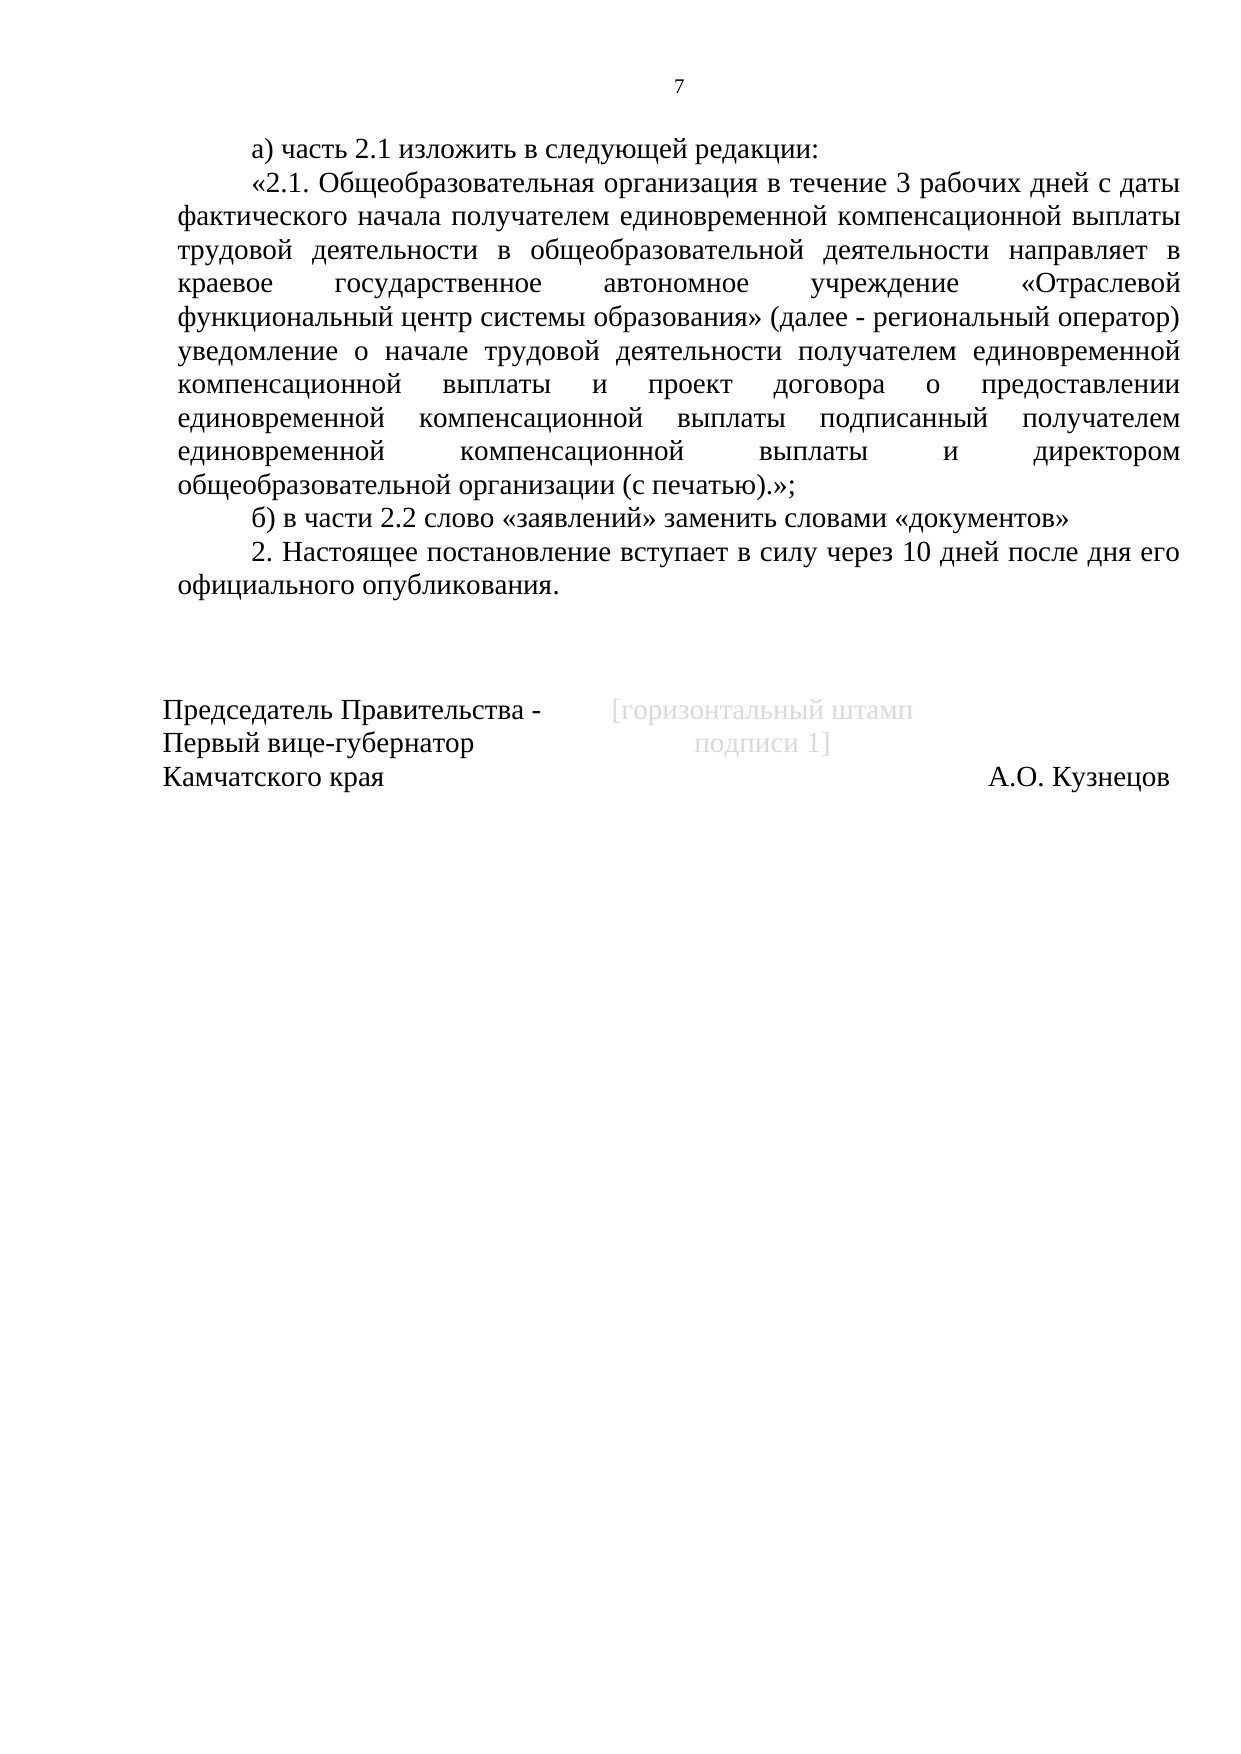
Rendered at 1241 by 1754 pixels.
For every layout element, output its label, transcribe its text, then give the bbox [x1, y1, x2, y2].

text «2.1. Общеобразовательная организация в течение 3 рабочих дней с даты фактического начала получателем единовременной компенсационной выплаты трудовой деятельности в общеобразовательной деятельности направляет в краевое государственное автономное учреждение «Отраслевой функциональный центр системы образования» (далее - региональный оператор) уведомление о начале трудовой деятельности получателем единовременной компенсационной выплаты и проект договора о предоставлении единовременной компенсационной выплаты подписанный получателем единовременной компенсационной выплаты и директором общеобразовательной организации (с печатью).»; [177, 165, 1181, 500]
text 2. Настоящее постановление вступает в силу через 10 дней после дня его официального опубликования. [177, 534, 1181, 601]
table_header [горизонтальный штамп подписи 1] [561, 692, 963, 865]
table_header А.О. Кузнецов [964, 692, 1185, 865]
table_header Председатель Правительства - Первый вице-губернатор Камчатского края [151, 692, 561, 865]
text а) часть 2.1 изложить в следующей редакции: [177, 131, 1181, 165]
text б) в части 2.2 слово «заявлений» заменить словами «документов» [177, 500, 1181, 534]
